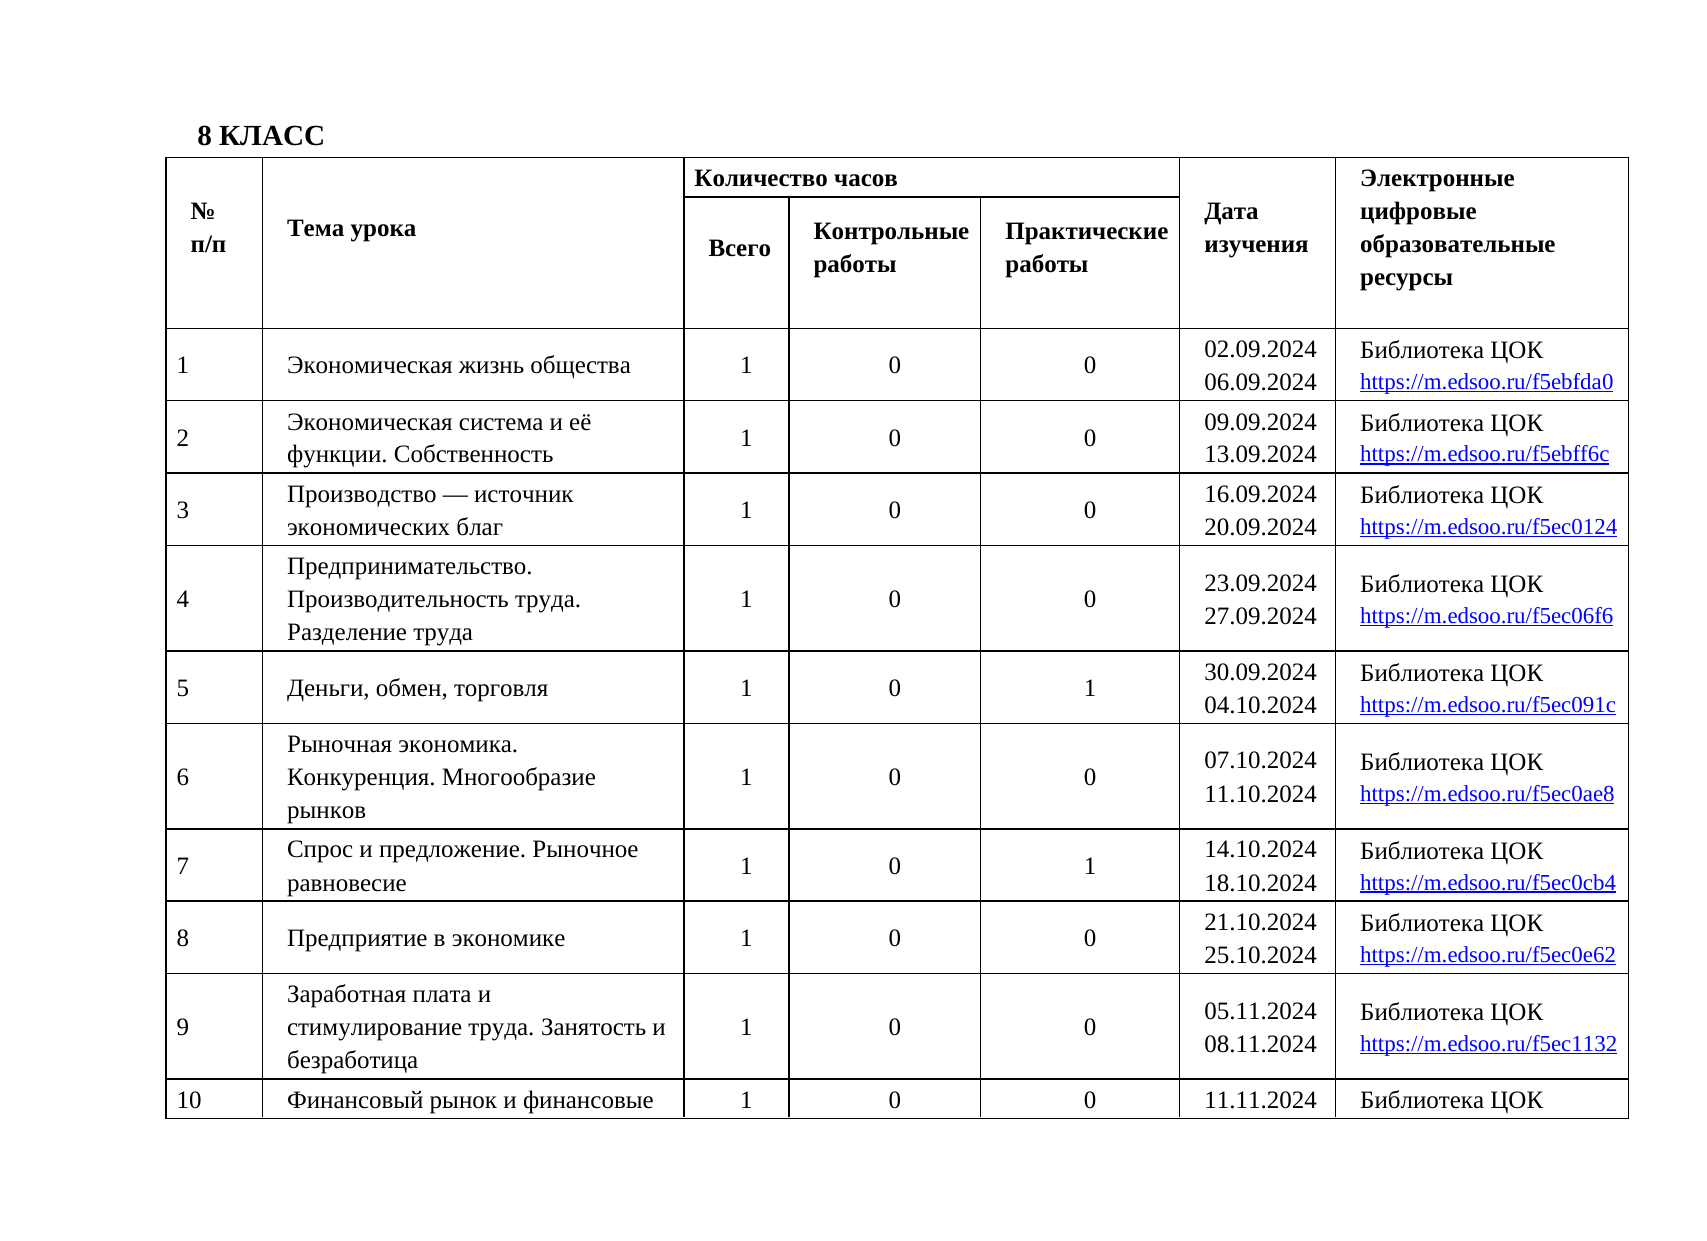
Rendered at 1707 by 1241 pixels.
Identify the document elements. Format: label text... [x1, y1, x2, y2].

table_cell 30.09.2024 04.10.2024 [1180, 652, 1335, 722]
table_cell 1 [685, 652, 788, 722]
table_cell 1 [685, 902, 788, 973]
table_cell 3 [167, 474, 262, 544]
table_cell 0 [790, 474, 980, 544]
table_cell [1336, 1080, 1628, 1117]
table_cell Экономическая жизнь общества [263, 329, 683, 400]
table_cell Всего [685, 198, 788, 327]
table_cell Библиотека ЦОК https://m.edsoo.ru/f5ec0cb4 [1336, 830, 1628, 900]
table_cell Контрольные работы [790, 198, 980, 327]
table_cell 4 [167, 546, 262, 650]
table_cell 0 [981, 724, 1179, 828]
table_cell 1 [685, 474, 788, 544]
table_cell 1 [685, 724, 788, 828]
table_cell 1 [685, 974, 788, 1078]
table_cell 0 [790, 401, 980, 472]
table_cell 1 [685, 830, 788, 900]
text 8 КЛАСС [190, 118, 1618, 152]
table_cell 0 [790, 546, 980, 650]
table_header Количество часов [685, 158, 1179, 196]
table_cell 9 [167, 974, 262, 1078]
table_cell 1 [167, 329, 262, 400]
table_cell 0 [981, 329, 1179, 400]
table_cell 0 [981, 401, 1179, 472]
table_cell 1 [981, 652, 1179, 722]
table_cell 1 [685, 329, 788, 400]
table_header Тема урока [263, 158, 683, 327]
table_cell 0 [790, 830, 980, 900]
table_cell 5 [167, 652, 262, 722]
table_cell 1 [685, 401, 788, 472]
table_cell Библиотека ЦОК https://m.edsoo.ru/f5ec06f6 [1336, 546, 1628, 650]
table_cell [1180, 1080, 1335, 1117]
table_cell 6 [167, 724, 262, 828]
table_cell 0 [790, 329, 980, 400]
table_cell Деньги, обмен, торговля [263, 652, 683, 722]
table_cell 0 [981, 902, 1179, 973]
table_cell 0 [981, 474, 1179, 544]
table_cell Библиотека ЦОК https://m.edsoo.ru/f5ec0ae8 [1336, 724, 1628, 828]
table_cell 0 [981, 546, 1179, 650]
table_cell 02.09.2024 06.09.2024 [1180, 329, 1335, 400]
table_cell 05.11.2024 08.11.2024 [1180, 974, 1335, 1078]
table_cell Библиотека ЦОК https://m.edsoo.ru/f5ebfda0 [1336, 329, 1628, 400]
table_cell Предприятие в экономике [263, 902, 683, 973]
table_cell 0 [790, 652, 980, 722]
table_cell Библиотека ЦОК https://m.edsoo.ru/f5ec0124 [1336, 474, 1628, 544]
table_cell Рыночная экономика. Конкуренция. Многообразие рынков [263, 724, 683, 828]
table_cell 23.09.2024 27.09.2024 [1180, 546, 1335, 650]
table_cell 2 [167, 401, 262, 472]
table_cell Заработная плата и стимулирование труда. Занятость и безработица [263, 974, 683, 1078]
table_cell 21.10.2024 25.10.2024 [1180, 902, 1335, 973]
table_cell 1 [685, 546, 788, 650]
table_cell 14.10.2024 18.10.2024 [1180, 830, 1335, 900]
table_cell 0 [790, 974, 980, 1078]
table_header № п/п [167, 158, 262, 327]
table_cell 09.09.2024 13.09.2024 [1180, 401, 1335, 472]
table_cell 16.09.2024 20.09.2024 [1180, 474, 1335, 544]
table_cell 1 [685, 1080, 788, 1117]
table_cell Библиотека ЦОК https://m.edsoo.ru/f5ec1132 [1336, 974, 1628, 1078]
table_cell 0 [981, 974, 1179, 1078]
table_cell 7 [167, 830, 262, 900]
table_cell 07.10.2024 11.10.2024 [1180, 724, 1335, 828]
table_cell 0 [790, 902, 980, 973]
table_cell 1 [981, 830, 1179, 900]
table_cell 0 [790, 1080, 980, 1117]
table_header Электронные цифровые образовательные ресурсы [1336, 158, 1628, 327]
table_cell 10 [167, 1080, 262, 1117]
table_cell 0 [790, 724, 980, 828]
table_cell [263, 1080, 683, 1117]
table_cell 0 [981, 1080, 1179, 1117]
table_cell Предпринимательство. Производительность труда. Разделение труда [263, 546, 683, 650]
table_header Дата изучения [1180, 158, 1335, 327]
table_cell Библиотека ЦОК https://m.edsoo.ru/f5ebff6c [1336, 401, 1628, 472]
table_cell Практические работы [981, 198, 1179, 327]
table_cell Спрос и предложение. Рыночное равновесие [263, 830, 683, 900]
table_cell Производство — источник экономических благ [263, 474, 683, 544]
table_cell Библиотека ЦОК https://m.edsoo.ru/f5ec091c [1336, 652, 1628, 722]
table_cell Библиотека ЦОК https://m.edsoo.ru/f5ec0e62 [1336, 902, 1628, 973]
table_cell Экономическая система и её функции. Собственность [263, 401, 683, 472]
table_cell 8 [167, 902, 262, 973]
